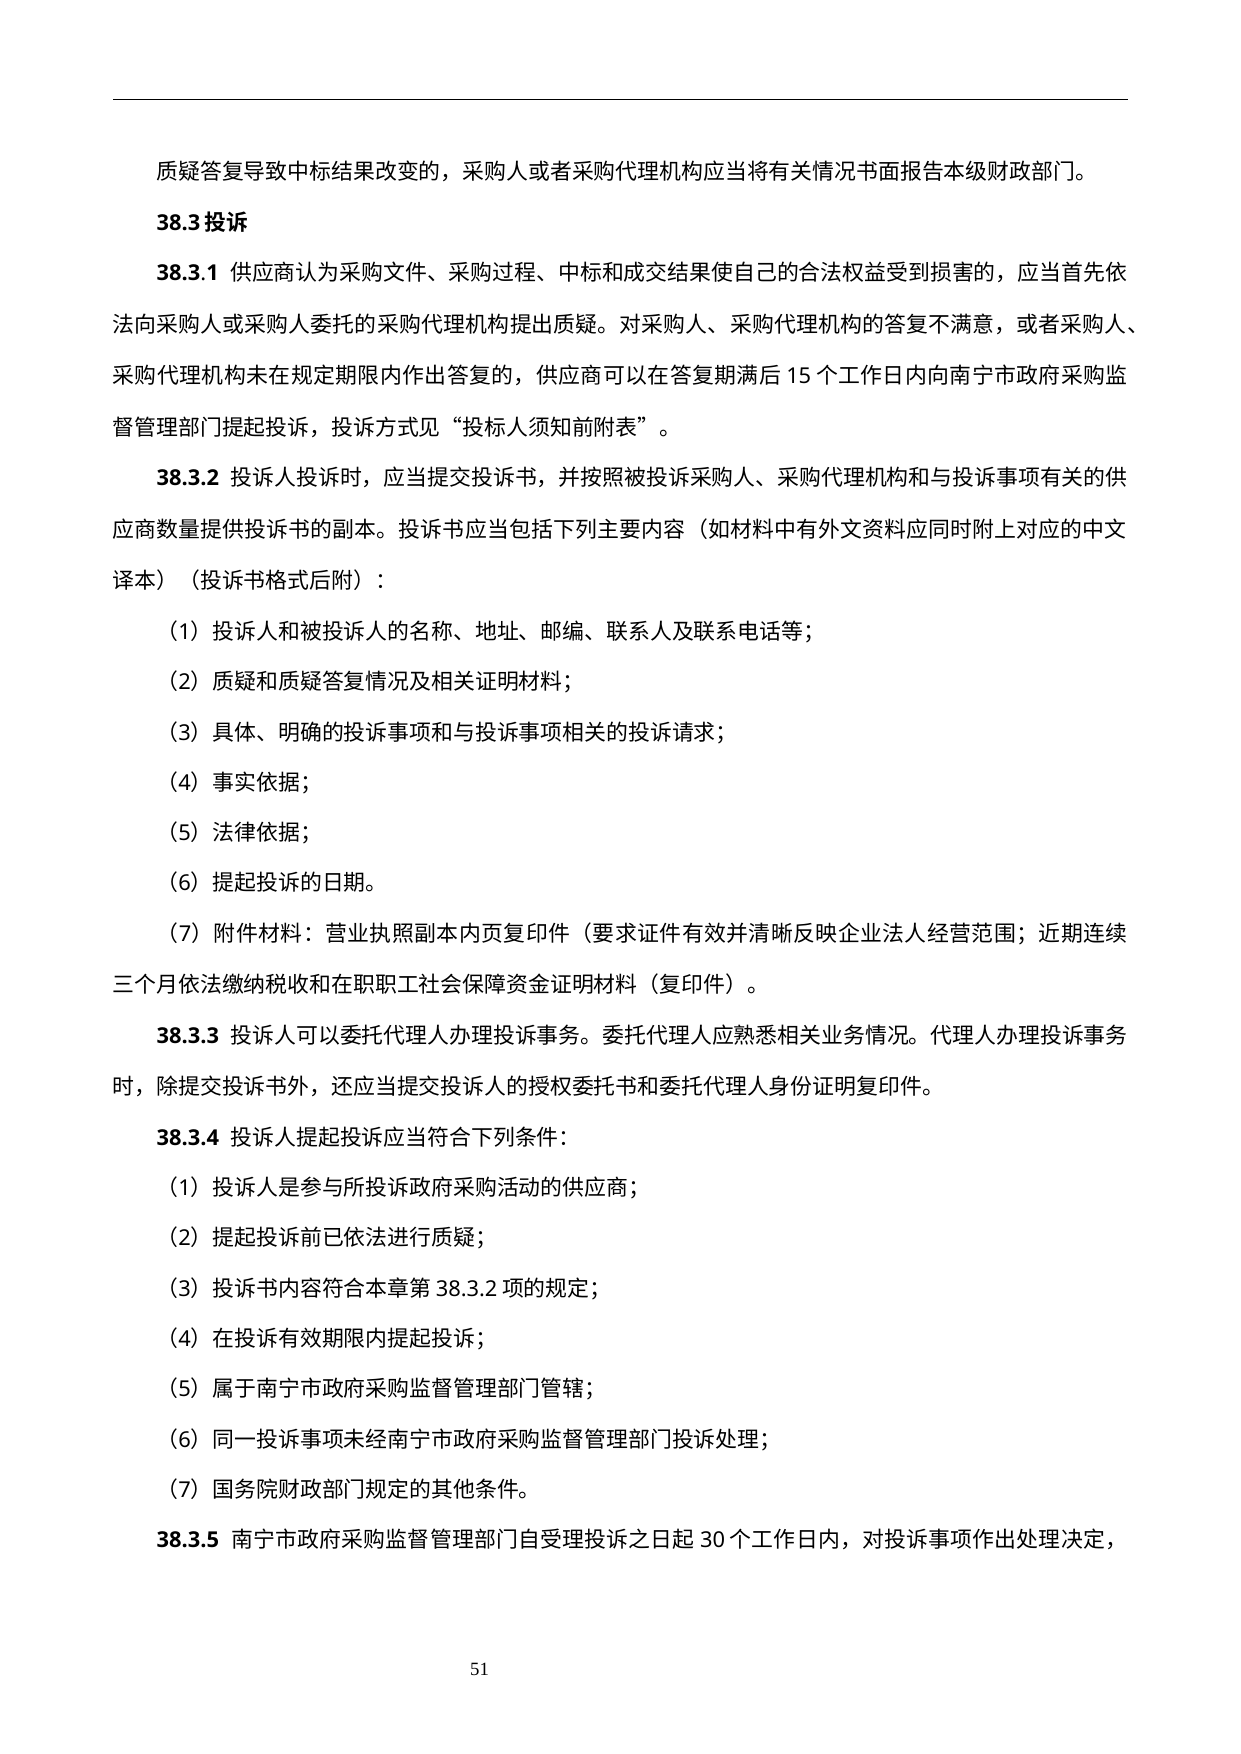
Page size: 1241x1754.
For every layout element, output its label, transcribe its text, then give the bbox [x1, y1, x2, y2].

text 38.3.3 投诉人可以委托代理人办理投诉事务。委托代理人应熟悉相关业务情况。代理人办理投诉事务时，除提交投诉书外，还应当提交投诉人的授权委托书和委托代理人身份证明复印件。 [112, 1016, 1128, 1102]
text 38.3.4 投诉人提起投诉应当符合下列条件： [112, 1118, 1128, 1153]
text （7）国务院财政部门规定的其他条件。 [112, 1471, 1128, 1505]
text 38.3投诉 [112, 203, 1128, 238]
text 38.3.2 投诉人投诉时，应当提交投诉书，并按照被投诉采购人、采购代理机构和与投诉事项有关的供应商数量提供投诉书的副本。投诉书应当包括下列主要内容（如材料中有外文资料应同时附上对应的中文译本）（投诉书格式后附）： [112, 459, 1128, 597]
text （3）具体、明确的投诉事项和与投诉事项相关的投诉请求； [112, 713, 1128, 748]
text （1）投诉人是参与所投诉政府采购活动的供应商； [112, 1169, 1128, 1203]
text （3）投诉书内容符合本章第38.3.2项的规定； [112, 1269, 1128, 1304]
text （5）属于南宁市政府采购监督管理部门管辖； [112, 1370, 1128, 1404]
text （7）附件材料：营业执照副本内页复印件（要求证件有效并清晰反映企业法人经营范围；近期连续三个月依法缴纳税收和在职职工社会保障资金证明材料（复印件）。 [112, 914, 1128, 1001]
text （6）提起投诉的日期。 [112, 864, 1128, 898]
text （4）在投诉有效期限内提起投诉； [112, 1319, 1128, 1354]
text （2）提起投诉前已依法进行质疑； [112, 1219, 1128, 1253]
text （1）投诉人和被投诉人的名称、地址、邮编、联系人及联系电话等； [112, 612, 1128, 647]
text 质疑答复导致中标结果改变的，采购人或者采购代理机构应当将有关情况书面报告本级财政部门。 [112, 153, 1128, 187]
text （2）质疑和质疑答复情况及相关证明材料； [112, 663, 1128, 697]
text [112, 1521, 1128, 1555]
text 38.3.1 供应商认为采购文件、采购过程、中标和成交结果使自己的合法权益受到损害的，应当首先依法向采购人或采购人委托的采购代理机构提出质疑。对采购人、采购代理机构的答复不满意，或者采购人、采购代理机构未在规定期限内作出答复的，供应商可以在答复期满后15个工作日内向南宁市政府采购监督管理部门提起投诉，投诉方式见“投标人须知前附表”。 [112, 253, 1128, 443]
text （5）法律依据； [112, 814, 1128, 848]
text （4）事实依据； [112, 763, 1128, 798]
text （6）同一投诉事项未经南宁市政府采购监督管理部门投诉处理； [112, 1420, 1128, 1455]
